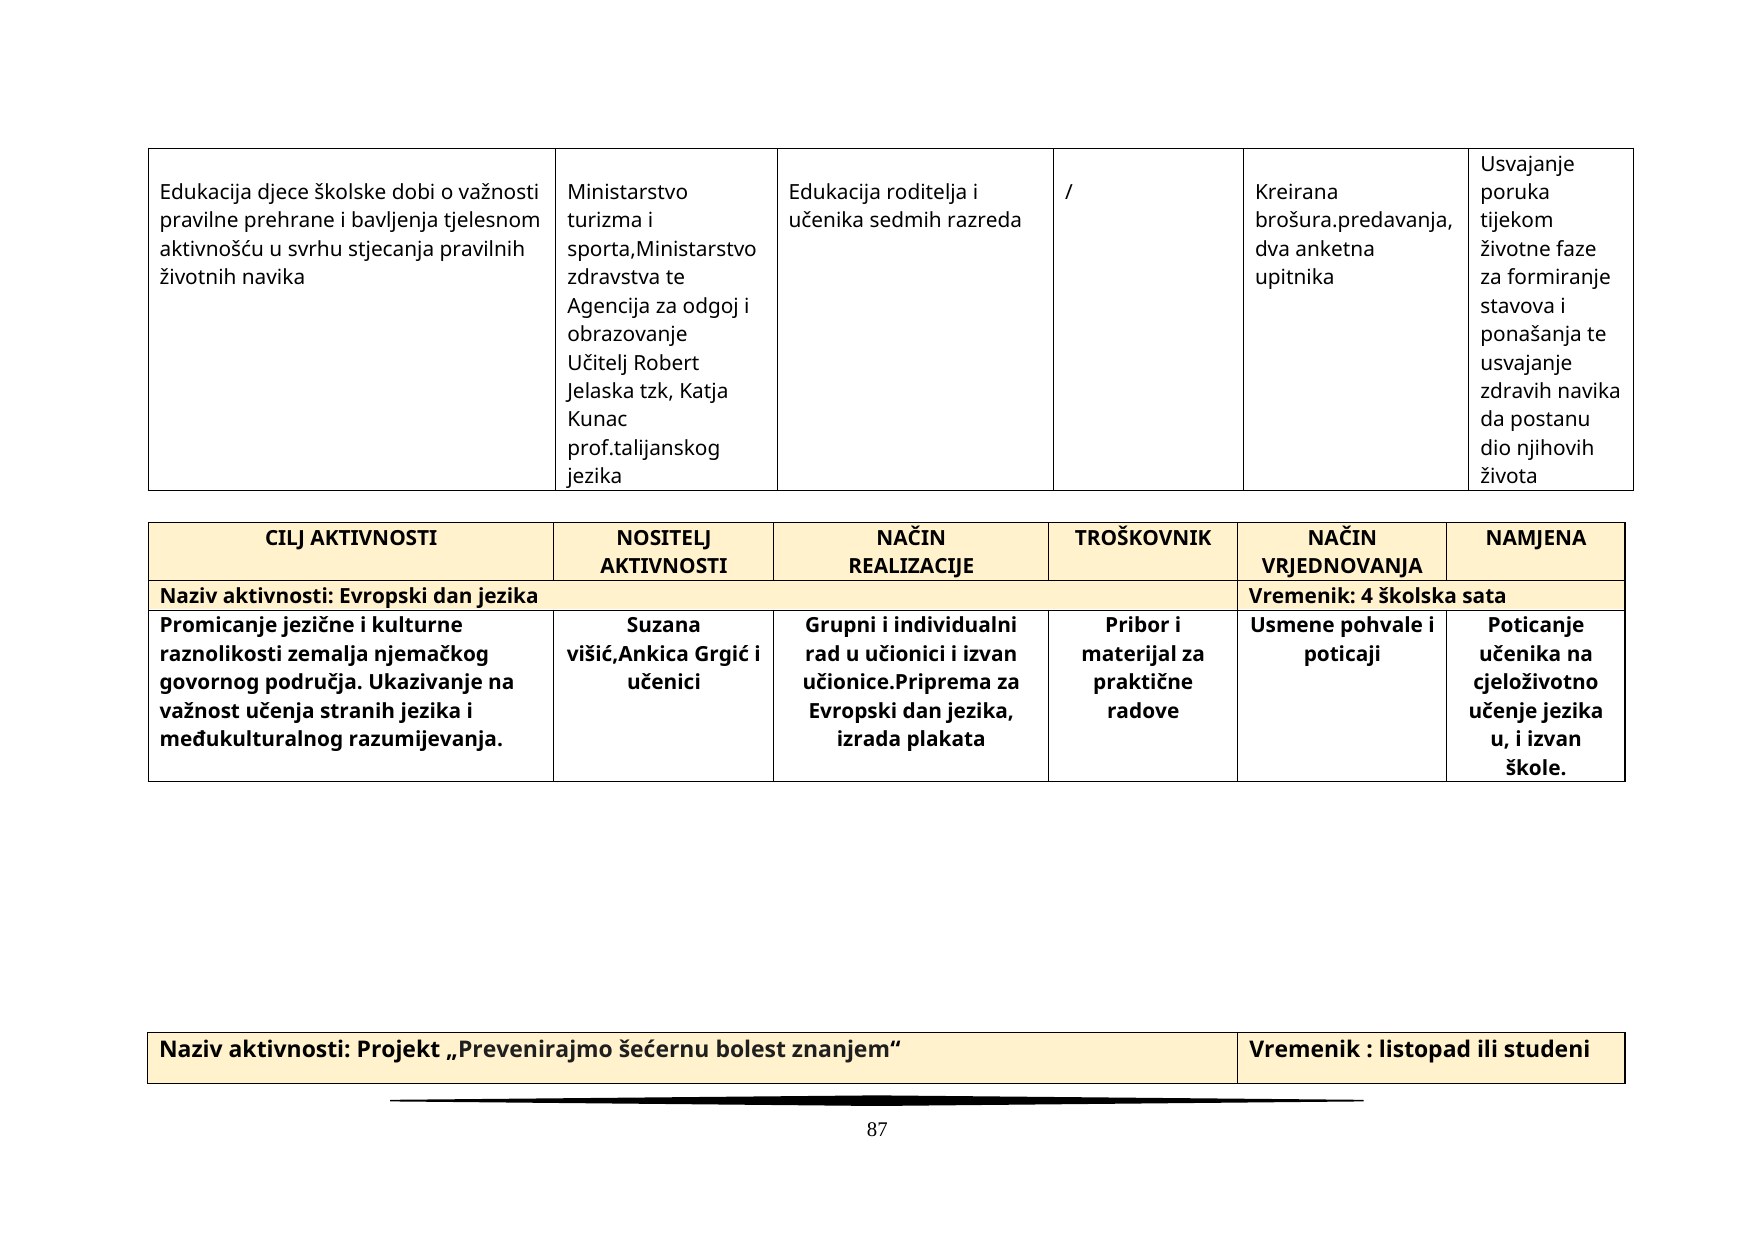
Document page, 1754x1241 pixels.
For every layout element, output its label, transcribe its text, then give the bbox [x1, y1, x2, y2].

table_cell Usmene pohvale i poticaji [1238, 611, 1446, 781]
table_header Vremenik : listopad ili studeni [1238, 1033, 1624, 1083]
table_header TROŠKOVNIK [1049, 523, 1237, 580]
table_header CILJ AKTIVNOSTI [149, 523, 553, 580]
table_header NAČIN VRJEDNOVANJA [1238, 523, 1446, 580]
table_cell Pribor i materijal za praktične radove [1049, 611, 1237, 781]
table_cell Vremenik: 4 školska sata [1238, 581, 1624, 609]
table_cell Ministarstvo turizma i sporta,Ministarstvo zdravstva te Agencija za odgoj i obrazovanje Učitelj Robert Jelaska tzk, Katja Kunac prof.talijanskog jezika [556, 149, 777, 490]
table_cell Grupni i individualni rad u učionici i izvan učionice.Priprema za Evropski dan jezika, izrada plakata [774, 611, 1048, 781]
table_header NAMJENA [1447, 523, 1624, 580]
table_cell Promicanje jezične i kulturne raznolikosti zemalja njemačkog govornog područja. Ukazivanje na važnost učenja stranih jezika i međukulturalnog razumijevanja. [149, 611, 553, 781]
table_cell Suzana višić,Ankica Grgić i učenici [554, 611, 773, 781]
table_cell Naziv aktivnosti: Evropski dan jezika [149, 581, 1237, 609]
table_header NAČIN REALIZACIJE [774, 523, 1048, 580]
table_cell / [1054, 149, 1243, 490]
table_cell Edukacija roditelja i učenika sedmih razreda [778, 149, 1053, 490]
table_cell Usvajanje poruka tijekom životne faze za formiranje stavova i ponašanja te usvajanje zdravih navika da postanu dio njihovih života [1469, 149, 1633, 490]
table_cell Kreirana brošura.predavanja,dva anketna upitnika [1244, 149, 1468, 490]
table_header NOSITELJ AKTIVNOSTI [554, 523, 773, 580]
table_cell Poticanje učenika na cjeloživotno učenje jezika u, i izvan škole. [1447, 611, 1624, 781]
table_cell Edukacija djece školske dobi o važnosti pravilne prehrane i bavljenja tjelesnom aktivnošću u svrhu stjecanja pravilnih životnih navika [149, 149, 555, 490]
table_header Naziv aktivnosti: Projekt „Prevenirajmo šećernu bolest znanjem“ [148, 1033, 1237, 1083]
